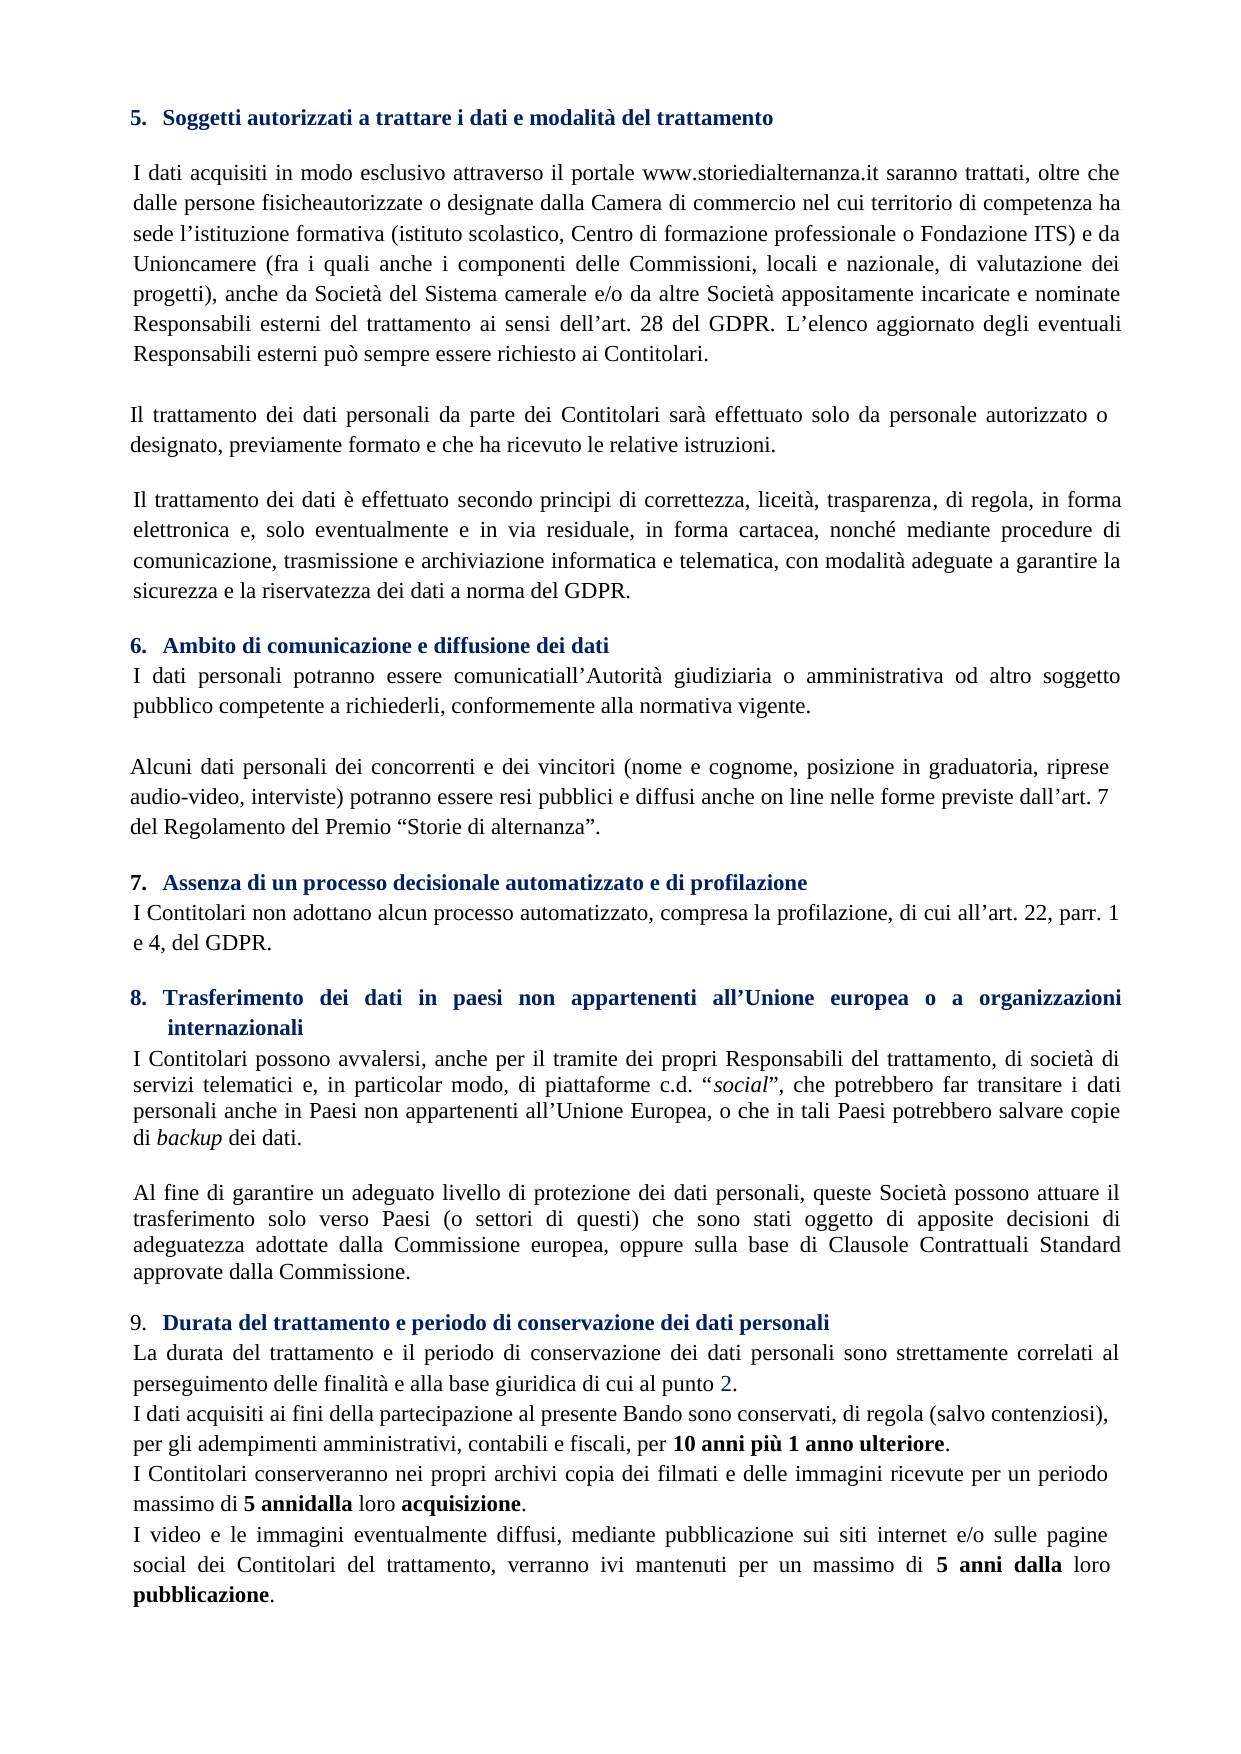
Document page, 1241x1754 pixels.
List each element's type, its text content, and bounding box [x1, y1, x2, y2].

list Soggetti autorizzati a trattare i dati e modalità del trattamento [130, 104, 1123, 130]
text I dati acquisiti in modo esclusivo attraverso il portale www.storiedialternanza.it saranno trattati, oltre che dalle persone fisicheautorizzate o designate dalla Camera di commercio nel cui territorio di competenza ha sede l’istituzione formativa (istituto scolastico, Centro di formazione professionale o Fondazione ITS) e da Unioncamere (fra i quali anche i componenti delle Commissioni, locali e nazionale, di valutazione dei progetti), anche da Società del Sistema camerale e/o da altre Società appositamente incaricate e nominate Responsabili esterni del trattamento ai sensi dell’art. 28 del GDPR. L’elenco aggiornato degli eventuali Responsabili esterni può sempre essere richiesto ai Contitolari. [133, 159, 1122, 367]
list Durata del trattamento e periodo di conservazione dei dati personali [130, 1309, 1123, 1336]
text I Contitolari non adottano alcun processo automatizzato, compresa la profilazione, di cui all’art. 22, parr. 1 e 4, del GDPR. [133, 899, 1122, 955]
text Alcuni dati personali dei concorrenti e dei vincitori (nome e cognome, posizione in graduatoria, riprese audio-video, interviste) potranno essere resi pubblici e diffusi anche on line nelle forme previste dall’art. 7 del Regolamento del Premio “Storie di alternanza”. [130, 753, 1111, 840]
text La durata del trattamento e il periodo di conservazione dei dati personali sono strettamente correlati al perseguimento delle finalità e alla base giuridica di cui al punto 2. [133, 1339, 1122, 1396]
list Ambito di comunicazione e diffusione dei dati [130, 632, 1123, 658]
text I Contitolari conserveranno nei propri archivi copia dei filmati e delle immagini ricevute per un periodo massimo di 5 annidalla loro acquisizione. [133, 1460, 1111, 1517]
text I dati acquisiti ai fini della partecipazione al presente Bando sono conservati, di regola (salvo contenziosi), per gli adempimenti amministrativi, contabili e fiscali, per 10 anni più 1 anno ulteriore. [133, 1400, 1111, 1456]
list Assenza di un processo decisionale automatizzato e di profilazione [130, 869, 1123, 895]
text I Contitolari possono avvalersi, anche per il tramite dei propri Responsabili del trattamento, di società di servizi telematici e, in particolar modo, di piattaforme c.d. “social”, che potrebbero far transitare i dati personali anche in Paesi non appartenenti all’Unione Europea, o che in tali Paesi potrebbero salvare copie di backup dei dati. [133, 1045, 1122, 1150]
text Il trattamento dei dati è effettuato secondo principi di correttezza, liceità, trasparenza, di regola, in forma elettronica e, solo eventualmente e in via residuale, in forma cartacea, nonché mediante procedure di comunicazione, trasmissione e archiviazione informatica e telematica, con modalità adeguate a garantire la sicurezza e la riservatezza dei dati a norma del GDPR. [133, 486, 1122, 603]
text I video e le immagini eventualmente diffusi, mediante pubblicazione sui siti internet e/o sulle pagine social dei Contitolari del trattamento, verranno ivi mantenuti per un massimo di 5 anni dalla loro pubblicazione. [133, 1521, 1111, 1607]
text Il trattamento dei dati personali da parte dei Contitolari sarà effettuato solo da personale autorizzato o designato, previamente formato e che ha ricevuto le relative istruzioni. [130, 401, 1111, 457]
text Al fine di garantire un adeguato livello di protezione dei dati personali, queste Società possono attuare il trasferimento solo verso Paesi (o settori di questi) che sono stati oggetto di apposite decisioni di adeguatezza adottate dalla Commissione europea, oppure sulla base di Clausole Contrattuali Standard approvate dalla Commissione. [133, 1179, 1122, 1284]
text I dati personali potranno essere comunicatiall’Autorità giudiziaria o amministrativa od altro soggetto pubblico competente a richiederli, conformemente alla normativa vigente. [133, 662, 1122, 719]
list Trasferimento dei dati in paesi non appartenenti all’Unione europea o a organizzazioni internazionali [130, 984, 1123, 1041]
